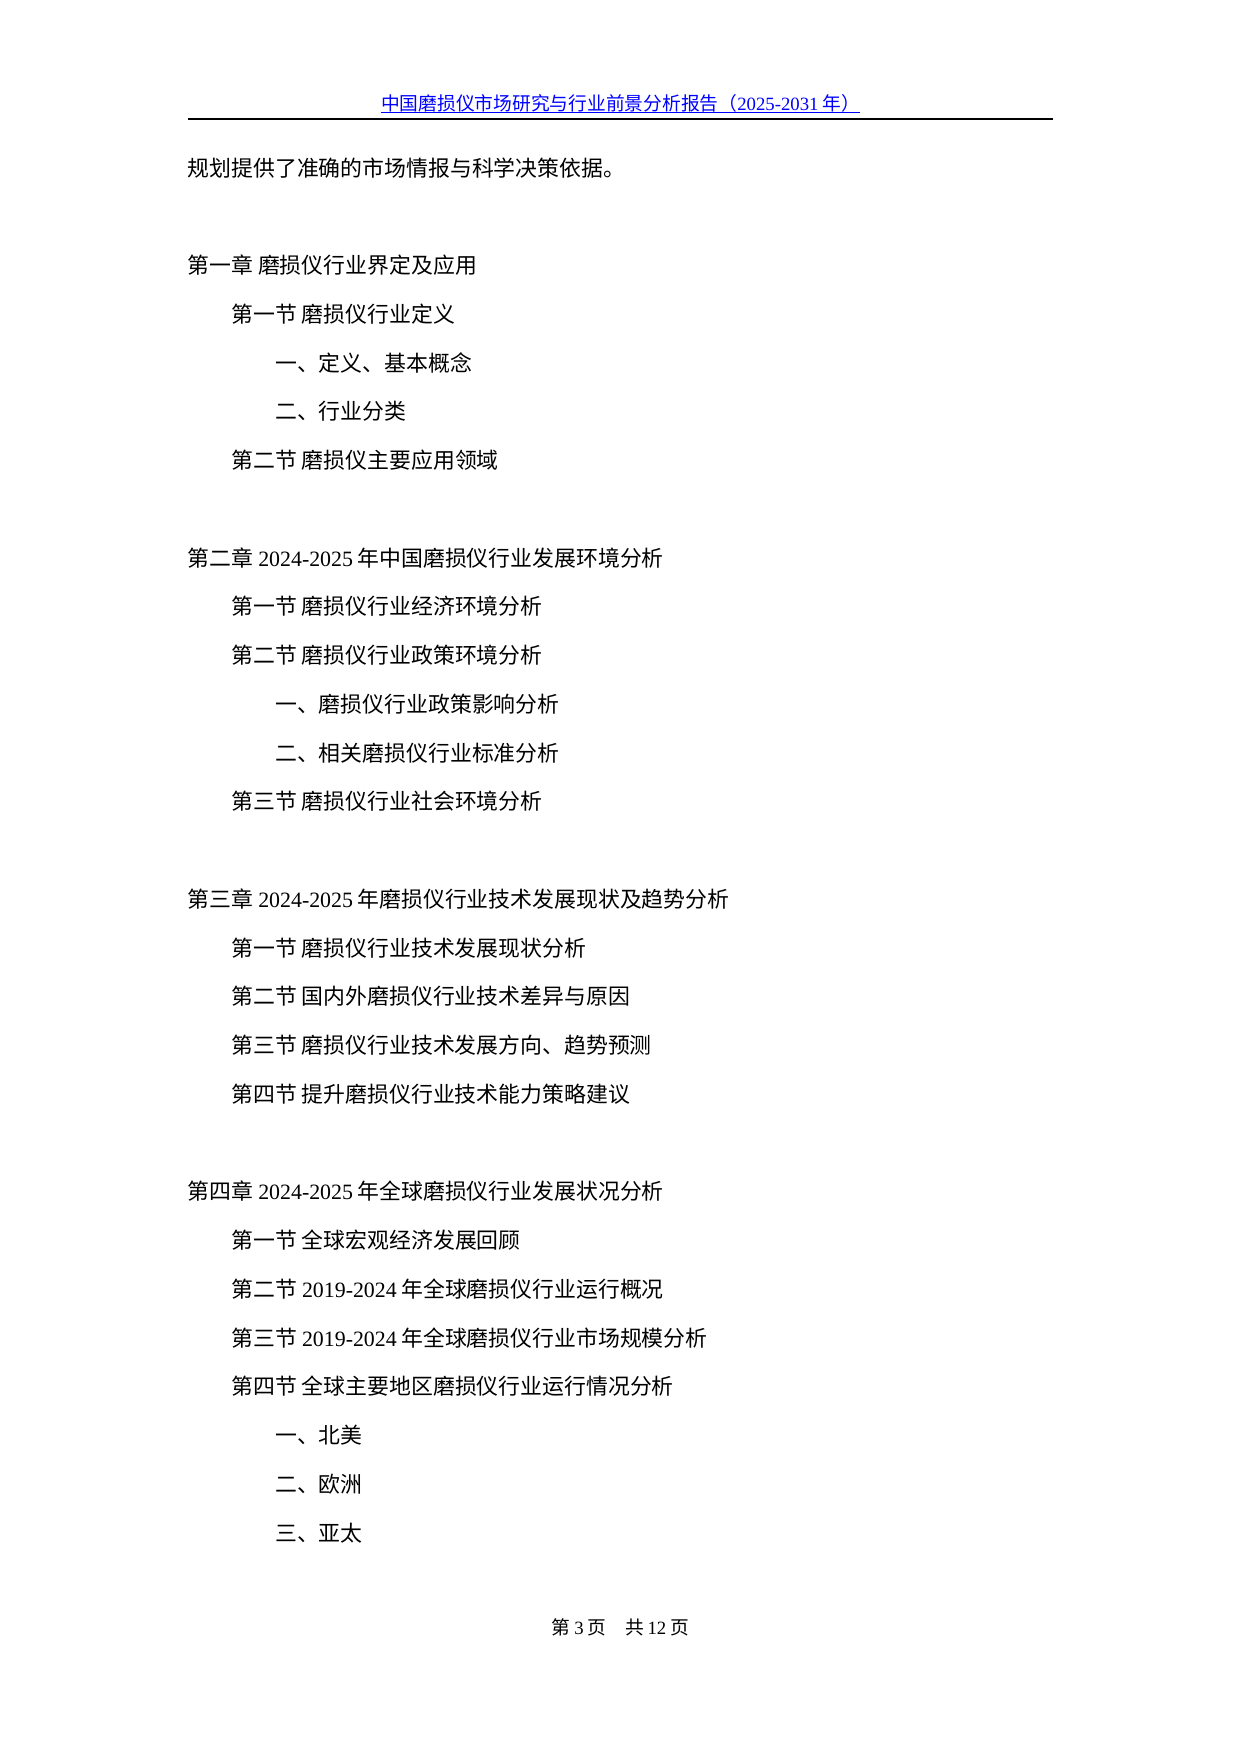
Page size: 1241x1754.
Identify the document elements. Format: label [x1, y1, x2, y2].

text [187, 150, 1053, 1548]
